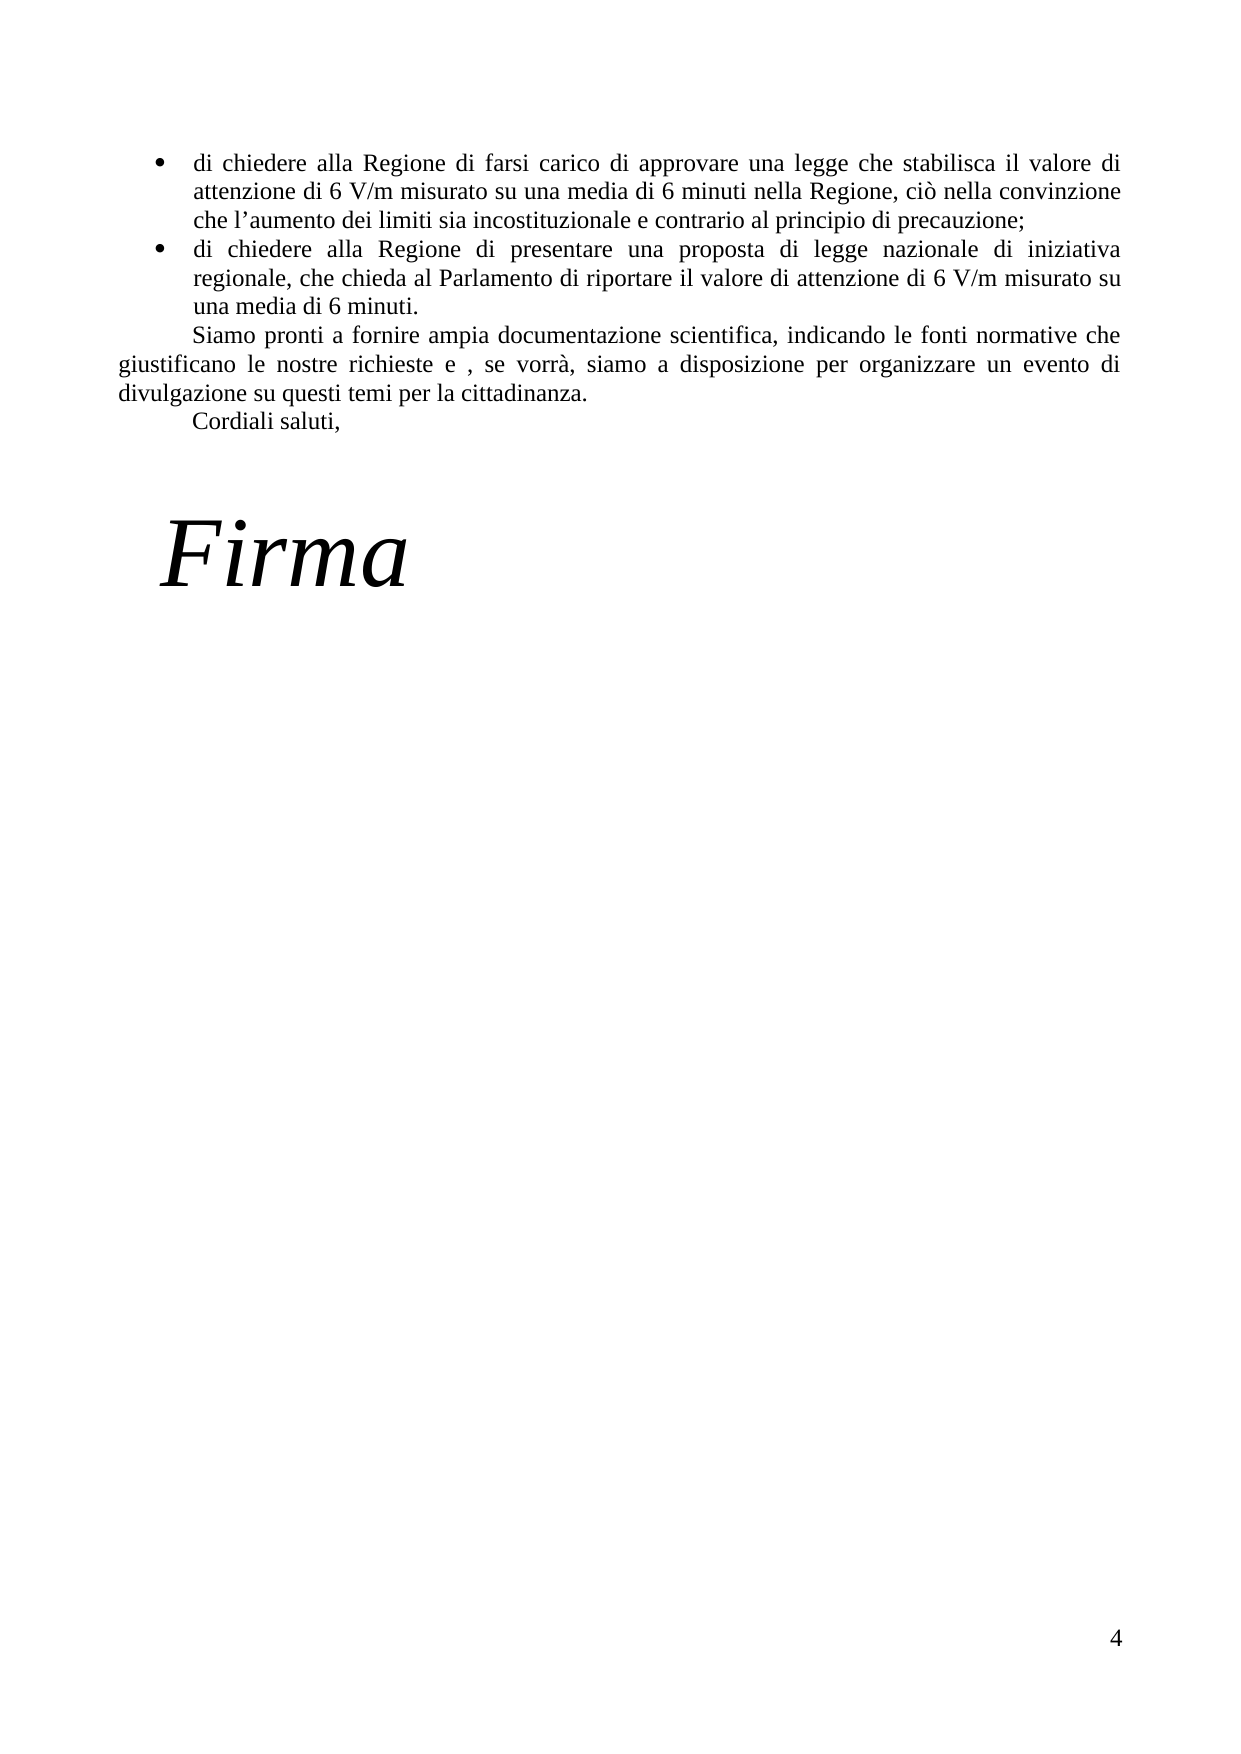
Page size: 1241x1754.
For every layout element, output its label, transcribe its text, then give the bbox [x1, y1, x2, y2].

text Siamo pronti a fornire ampia documentazione scientifica, indicando le fonti normative che giustificano le nostre richieste e , se vorrà, siamo a disposizione per organizzare un evento di divulgazione su questi temi per la cittadinanza. [118, 320, 1122, 406]
text Firma [118, 493, 1122, 608]
list di chiedere alla Regione di farsi carico di approvare una legge che stabilisca il valore di attenzione di 6 V/m misurato su una media di 6 minuti nella Regione, ciò nella convinzione che l’aumento dei limiti sia incostituzionale e contrario al principio di precauzione; [156, 148, 1122, 234]
list di chiedere alla Regione di presentare una proposta di legge nazionale di iniziativa regionale, che chieda al Parlamento di riportare il valore di attenzione di 6 V/m misurato su una media di 6 minuti. [156, 234, 1122, 320]
text Cordiali saluti, [118, 406, 1122, 435]
